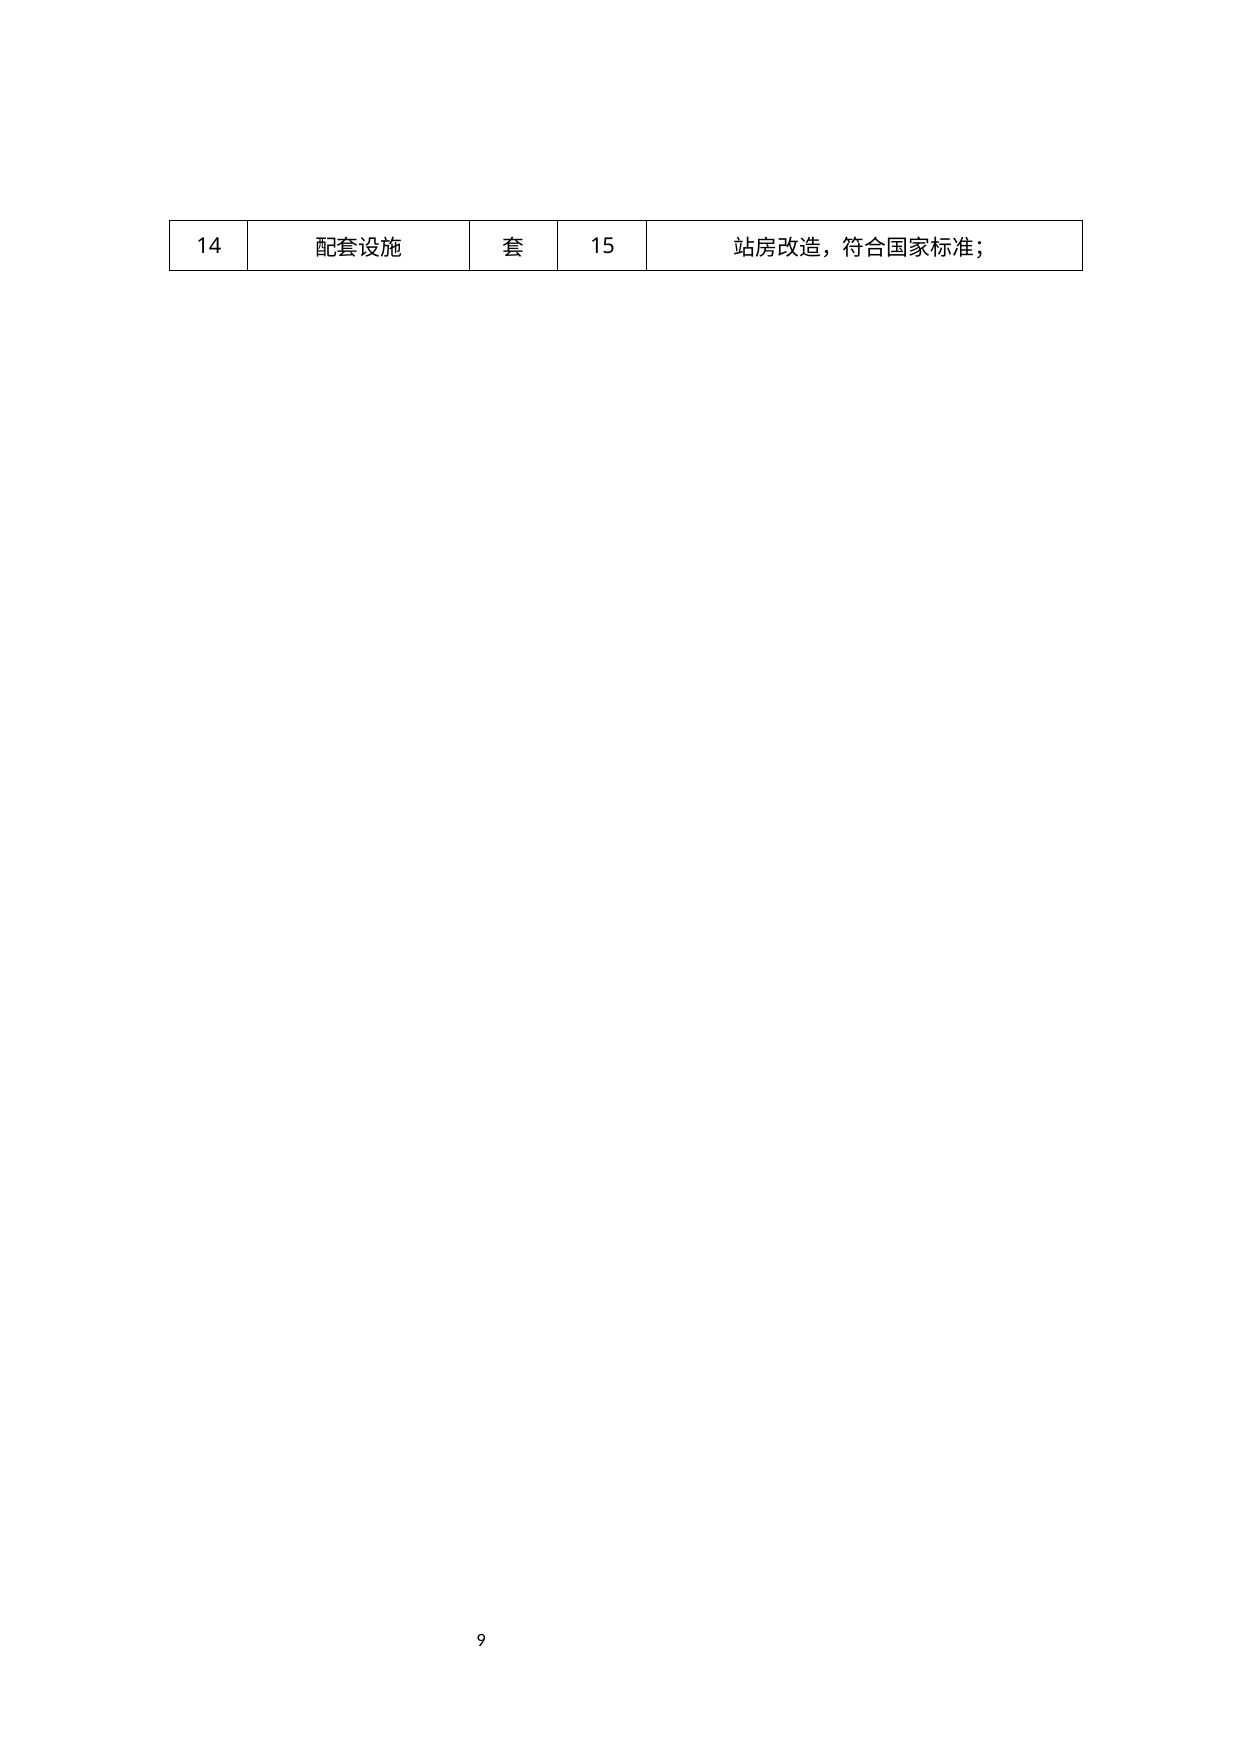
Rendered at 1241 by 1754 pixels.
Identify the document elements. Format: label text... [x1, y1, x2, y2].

table_cell 站房改造，符合国家标准； [647, 221, 1082, 270]
table_cell 14 [170, 221, 247, 270]
table_cell 套 [470, 221, 557, 270]
table_cell 配套设施 [248, 221, 469, 270]
table_cell 15 [558, 221, 646, 270]
